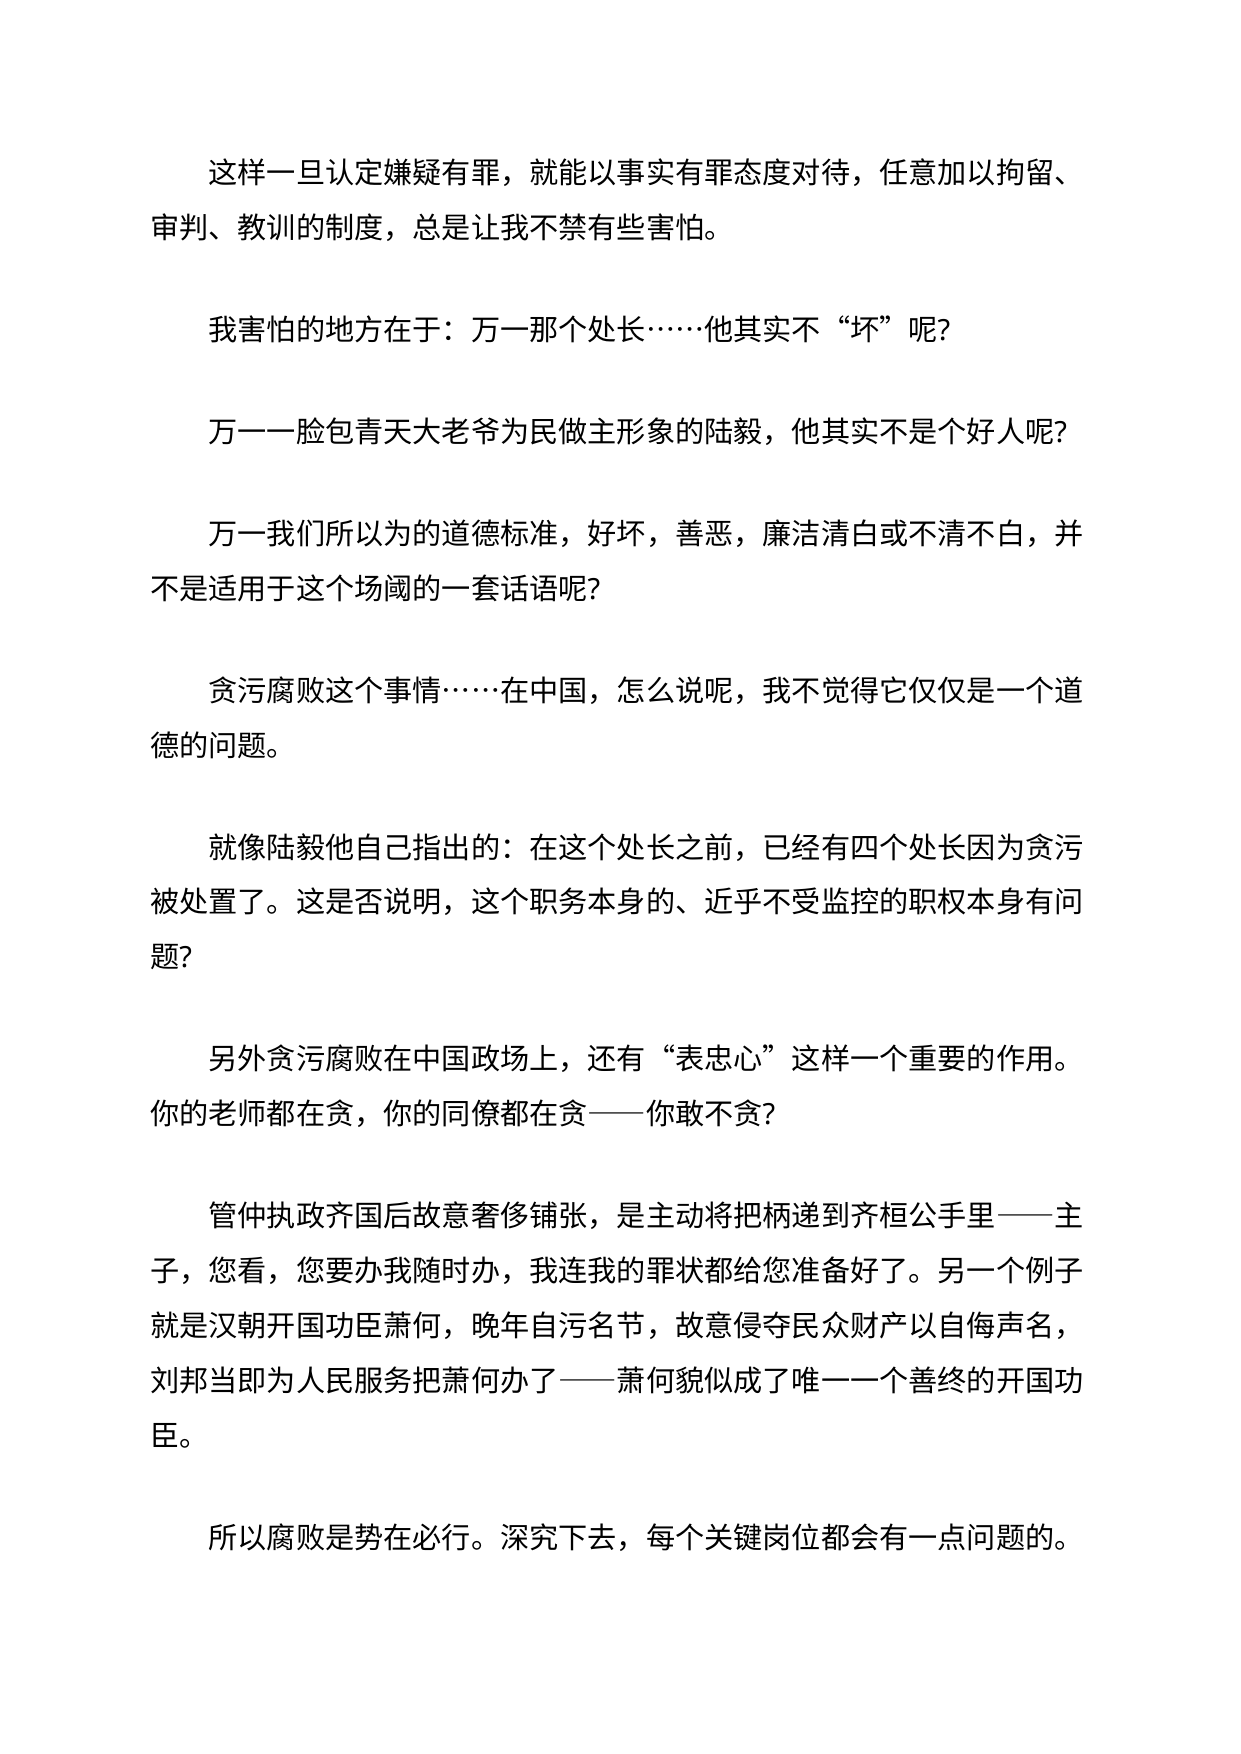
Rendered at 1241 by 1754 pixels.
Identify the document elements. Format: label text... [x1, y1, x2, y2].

text 就像陆毅他自己指出的：在这个处长之前，已经有四个处长因为贪污被处置了。这是否说明，这个职务本身的、近乎不受监控的职权本身有问题? [150, 824, 1090, 976]
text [150, 1514, 1090, 1556]
text 万一我们所以为的道德标准，好坏，善恶，廉洁清白或不清不白，并不是适用于这个场阈的一套话语呢? [150, 511, 1090, 608]
text 另外贪污腐败在中国政场上，还有“表忠心”这样一个重要的作用。你的老师都在贪，你的同僚都在贪——你敢不贪? [150, 1036, 1090, 1133]
text 这样一旦认定嫌疑有罪，就能以事实有罪态度对待，任意加以拘留、审判、教训的制度，总是让我不禁有些害怕。 [150, 150, 1090, 247]
text 万一一脸包青天大老爷为民做主形象的陆毅，他其实不是个好人呢? [150, 409, 1090, 451]
text 贪污腐败这个事情……在中国，怎么说呢，我不觉得它仅仅是一个道德的问题。 [150, 667, 1090, 765]
text 管仲执政齐国后故意奢侈铺张，是主动将把柄递到齐桓公手里——主子，您看，您要办我随时办，我连我的罪状都给您准备好了。另一个例子就是汉朝开国功臣萧何，晚年自污名节，故意侵夺民众财产以自侮声名，刘邦当即为人民服务把萧何办了——萧何貌似成了唯一一个善终的开国功臣。 [150, 1193, 1090, 1455]
text 我害怕的地方在于：万一那个处长……他其实不“坏”呢? [150, 307, 1090, 349]
